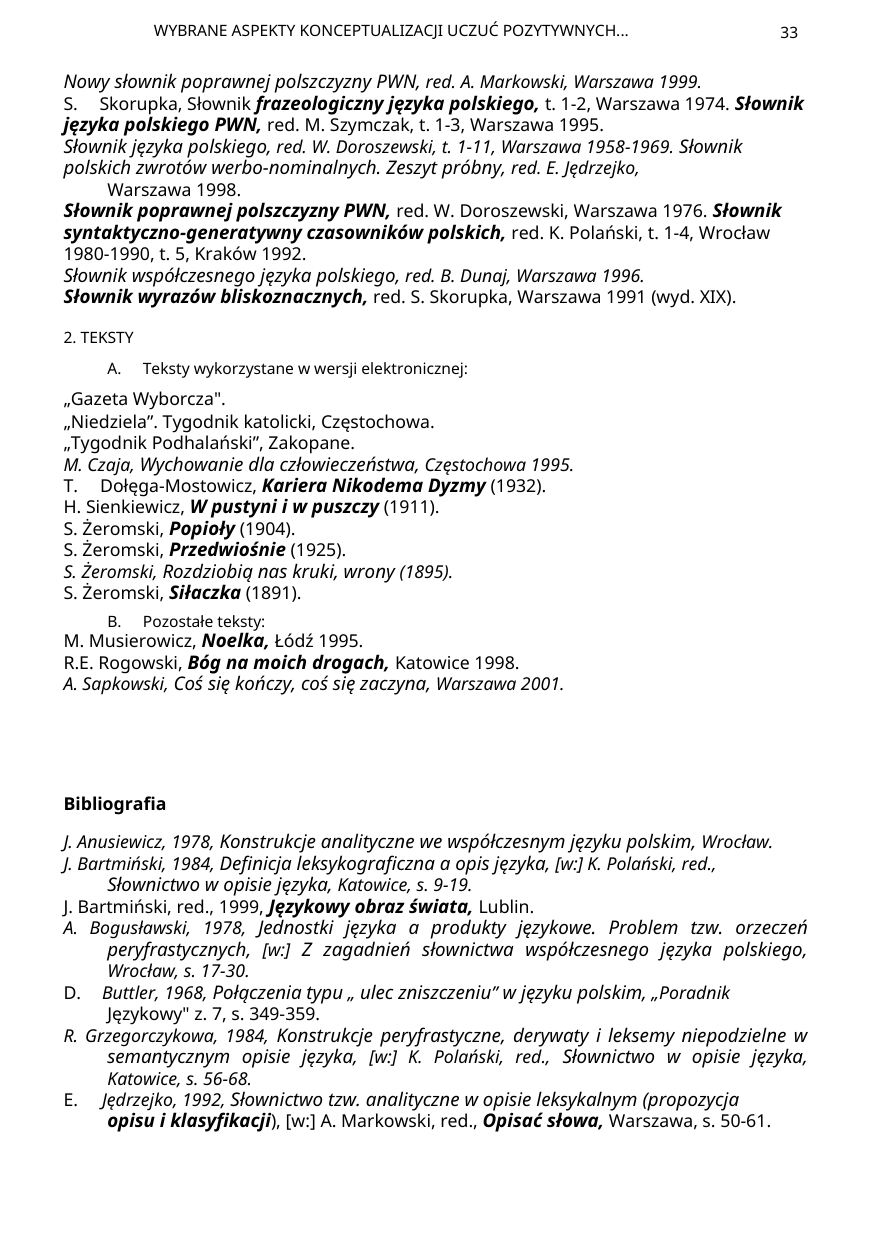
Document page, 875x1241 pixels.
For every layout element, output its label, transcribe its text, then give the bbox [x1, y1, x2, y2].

text Nowy słownik poprawnej polszczyzny PWN, red. A. Markowski, Warszawa 1999. [63, 72, 808, 93]
text T. Dołęga-Mostowicz, Kariera Nikodema Dyzmy (1932). [63, 475, 808, 497]
list Buttler, 1968, Połączenia typu „ ulec zniszczeniu” w języku polskim, „Poradnik [63, 982, 808, 1003]
list Teksty wykorzystane w wersji elektronicznej: [107, 350, 808, 381]
text A. Bogusławski, 1978, Jednostki języka a produkty językowe. Problem tzw. orzeczeń peryfrastycznych, [w:] Z zagadnień słownictwa współczesnego języka polskiego, Wrocław, s. 17-30. [63, 918, 808, 982]
text Słownik współczesnego języka polskiego, red. B. Dunaj, Warszawa 1996. [63, 265, 808, 286]
text 33 [780, 26, 798, 42]
text Bibliografia [63, 796, 808, 814]
text Słownik wyrazów bliskoznacznych, red. S. Skorupka, Warszawa 1991 (wyd. XIX). [63, 286, 808, 308]
text S. Żeromski, Popioły (1904). [63, 518, 808, 540]
text „Gazeta Wyborcza". [63, 381, 808, 411]
text Słownik języka polskiego, red. W. Doroszewski, t. 1-11, Warszawa 1958-1969. Słownik polskich zwrotów werbo-nominalnych. Zeszyt próbny, red. E. Jędrzejko, [63, 136, 808, 179]
text R. Grzegorczykowa, 1984, Konstrukcje peryfrastyczne, derywaty i leksemy niepodzielne w semantycznym opisie języka, [w:] K. Polański, red., Słownictwo w opisie języka, Katowice, s. 56-68. [63, 1025, 808, 1089]
text Językowy" z. 7, s. 349-359. [107, 1003, 808, 1025]
text S. Żeromski, Siłaczka (1891). [63, 583, 808, 604]
text opisu i klasyfikacji), [w:] A. Markowski, red., Opisać słowa, Warszawa, s. 50-61. [107, 1111, 808, 1132]
list Jędrzejko, 1992, Słownictwo tzw. analityczne w opisie leksykalnym (propozycja [63, 1089, 808, 1111]
text Słownik poprawnej polszczyzny PWN, red. W. Doroszewski, Warszawa 1976. Słownik syntaktyczno-generatywny czasowników polskich, red. K. Polański, t. 1-4, Wrocław 1980-1990, t. 5, Kraków 1992. [63, 201, 808, 265]
text Warszawa 1998. [107, 179, 808, 201]
list Pozostałe teksty: [107, 615, 808, 631]
text S. Skorupka, Słownik frazeologiczny języka polskiego, t. 1-2, Warszawa 1974. Słownik języka polskiego PWN, red. M. Szymczak, t. 1-3, Warszawa 1995. [63, 93, 808, 136]
text WYBRANE ASPEKTY KONCEPTUALIZACJI UCZUĆ POZYTYWNYCH... [154, 24, 629, 39]
text „Niedziela”. Tygodnik katolicki, Częstochowa. [63, 411, 808, 432]
text S. Żeromski, Przedwiośnie (1925). [63, 540, 808, 561]
text J. Bartmiński, 1984, Definicja leksykograficzna a opis języka, [w:] K. Polański, red., Słownictwo w opisie języka, Katowice, s. 9-19. [63, 853, 808, 896]
text S. Żeromski, Rozdziobią nas kruki, wrony (1895). [63, 561, 808, 583]
text 2. TEKSTY [63, 319, 808, 350]
text M. Czaja, Wychowanie dla człowieczeństwa, Częstochowa 1995. [63, 454, 808, 475]
text J. Anusiewicz, 1978, Konstrukcje analityczne we współczesnym języku polskim, Wrocław. [63, 832, 808, 853]
text J. Bartmiński, red., 1999, Językowy obraz świata, Lublin. [63, 896, 808, 918]
text R.E. Rogowski, Bóg na moich drogach, Katowice 1998. [63, 652, 808, 674]
text A. Sapkowski, Coś się kończy, coś się zaczyna, Warszawa 2001. [63, 674, 808, 695]
text M. Musierowicz, Noelka, Łódź 1995. [63, 631, 808, 652]
text „Tygodnik Podhalański”, Zakopane. [63, 432, 808, 454]
text H. Sienkiewicz, W pustyni i w puszczy (1911). [63, 497, 808, 518]
